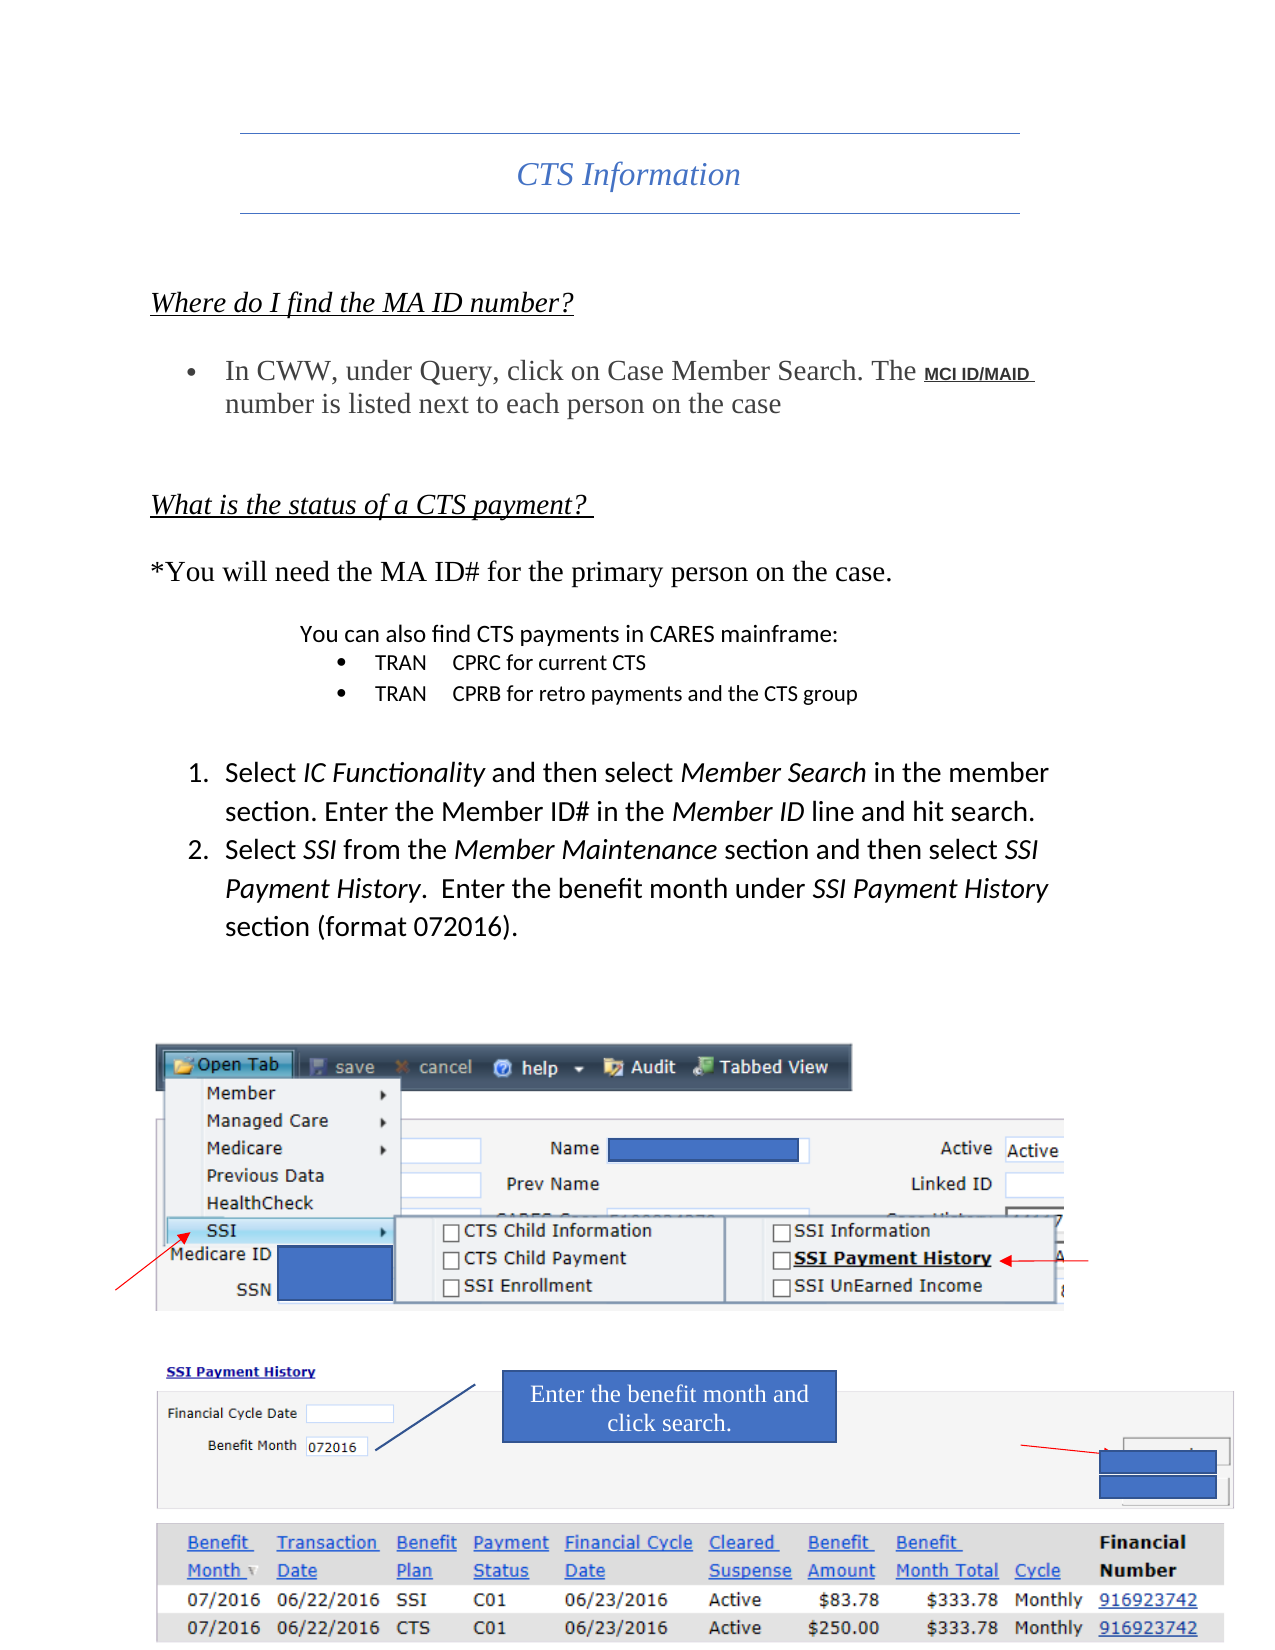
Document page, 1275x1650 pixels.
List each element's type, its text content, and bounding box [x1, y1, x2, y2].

list TRAN CPRB for retro payments and the CTS group [337, 679, 1110, 707]
picture [150, 1523, 1225, 1650]
title What is the status of a CTS payment? [150, 487, 1110, 520]
list Select SSI from the Member Maintenance section and then select SSI Payment History. Enter the benefit month under SSI Payment History section (format 072016). [187, 831, 1110, 944]
title In CWW, under Query, click on Case Member Search. The MCI ID/MAID number is listed next to each person on the case [187, 353, 1110, 420]
picture [150, 1038, 1064, 1311]
title Where do I find the MA ID number? [150, 286, 1110, 319]
list Select IC Functionality and then select Member Search in the member section. Enter the Member ID# in the Member ID line and hit search. [187, 754, 1110, 828]
text You can also find CTS payments in CARES mainframe: [300, 618, 1110, 648]
text CTS Information [240, 134, 1020, 213]
title *You will need the MA ID# for the primary person on the case. [150, 554, 1110, 587]
list TRAN CPRC for current CTS [337, 648, 1110, 677]
picture [150, 1358, 1243, 1514]
